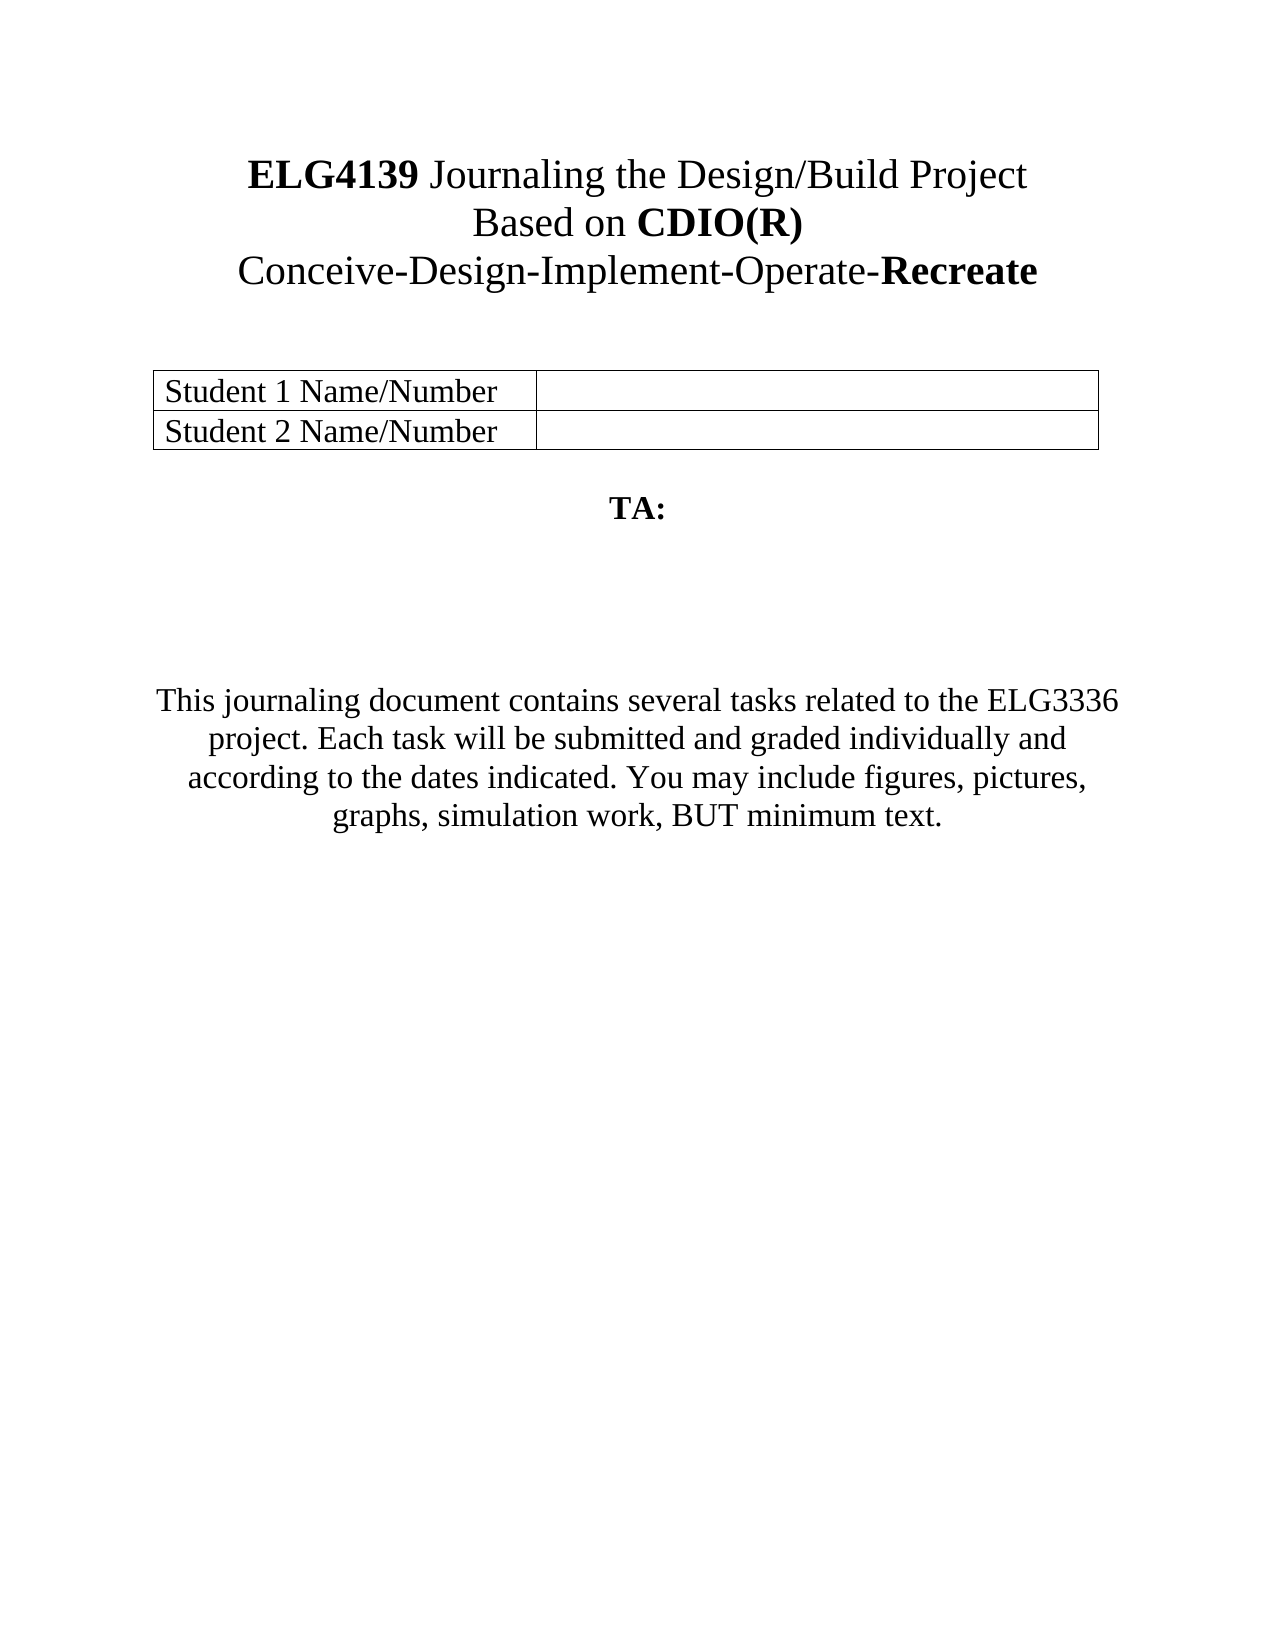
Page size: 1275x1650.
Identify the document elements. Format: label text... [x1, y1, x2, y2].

table_header [537, 371, 1098, 410]
table_cell [537, 411, 1098, 449]
text ELG4139 Journaling the Design/Build Project [150, 150, 1125, 198]
text TA: [150, 488, 1125, 527]
text Conceive-Design-Implement-Operate-Recreate [150, 246, 1125, 294]
text This journaling document contains several tasks related to the ELG3336 project. Each task will be submitted and graded individually and according to the dates indicated. You may include figures, pictures, graphs, simulation work, BUT minimum text. [150, 680, 1125, 833]
text Based on CDIO(R) [150, 198, 1125, 246]
table_header Student 1 Name/Number [154, 371, 536, 410]
table_cell Student 2 Name/Number [154, 411, 536, 449]
